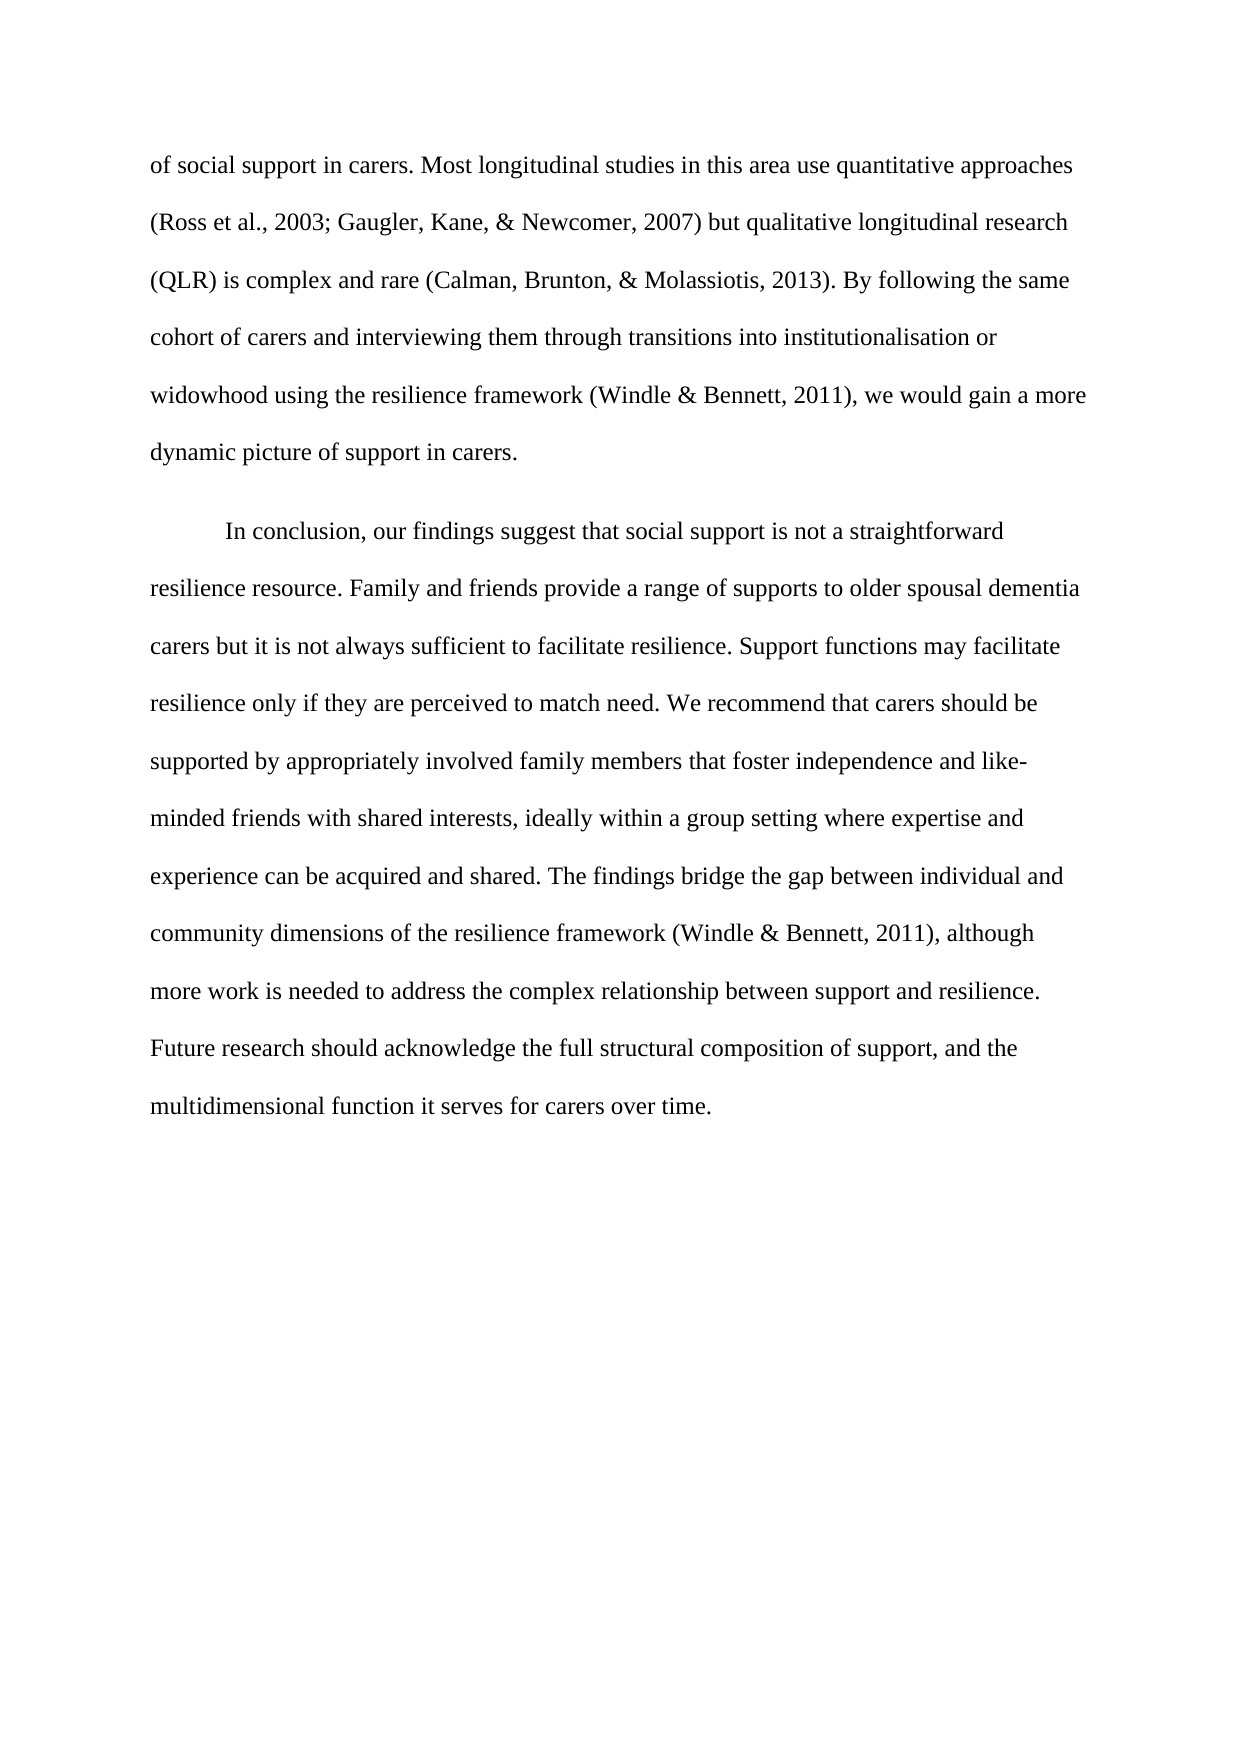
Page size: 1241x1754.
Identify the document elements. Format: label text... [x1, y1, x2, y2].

text In conclusion, our findings suggest that social support is not a straightforward resilience resource. Family and friends provide a range of supports to older spousal dementia carers but it is not always sufficient to facilitate resilience. Support functions may facilitate resilience only if they are perceived to match need. We recommend that carers should be supported by appropriately involved family members that foster independence and like-minded friends with shared interests, ideally within a group setting where expertise and experience can be acquired and shared. The findings bridge the gap between individual and community dimensions of the resilience framework (Windle & Bennett, 2011), although more work is needed to address the complex relationship between support and resilience. Future research should acknowledge the full structural composition of support, and the multidimensional function it serves for carers over time. [150, 516, 1090, 1119]
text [150, 150, 1090, 466]
